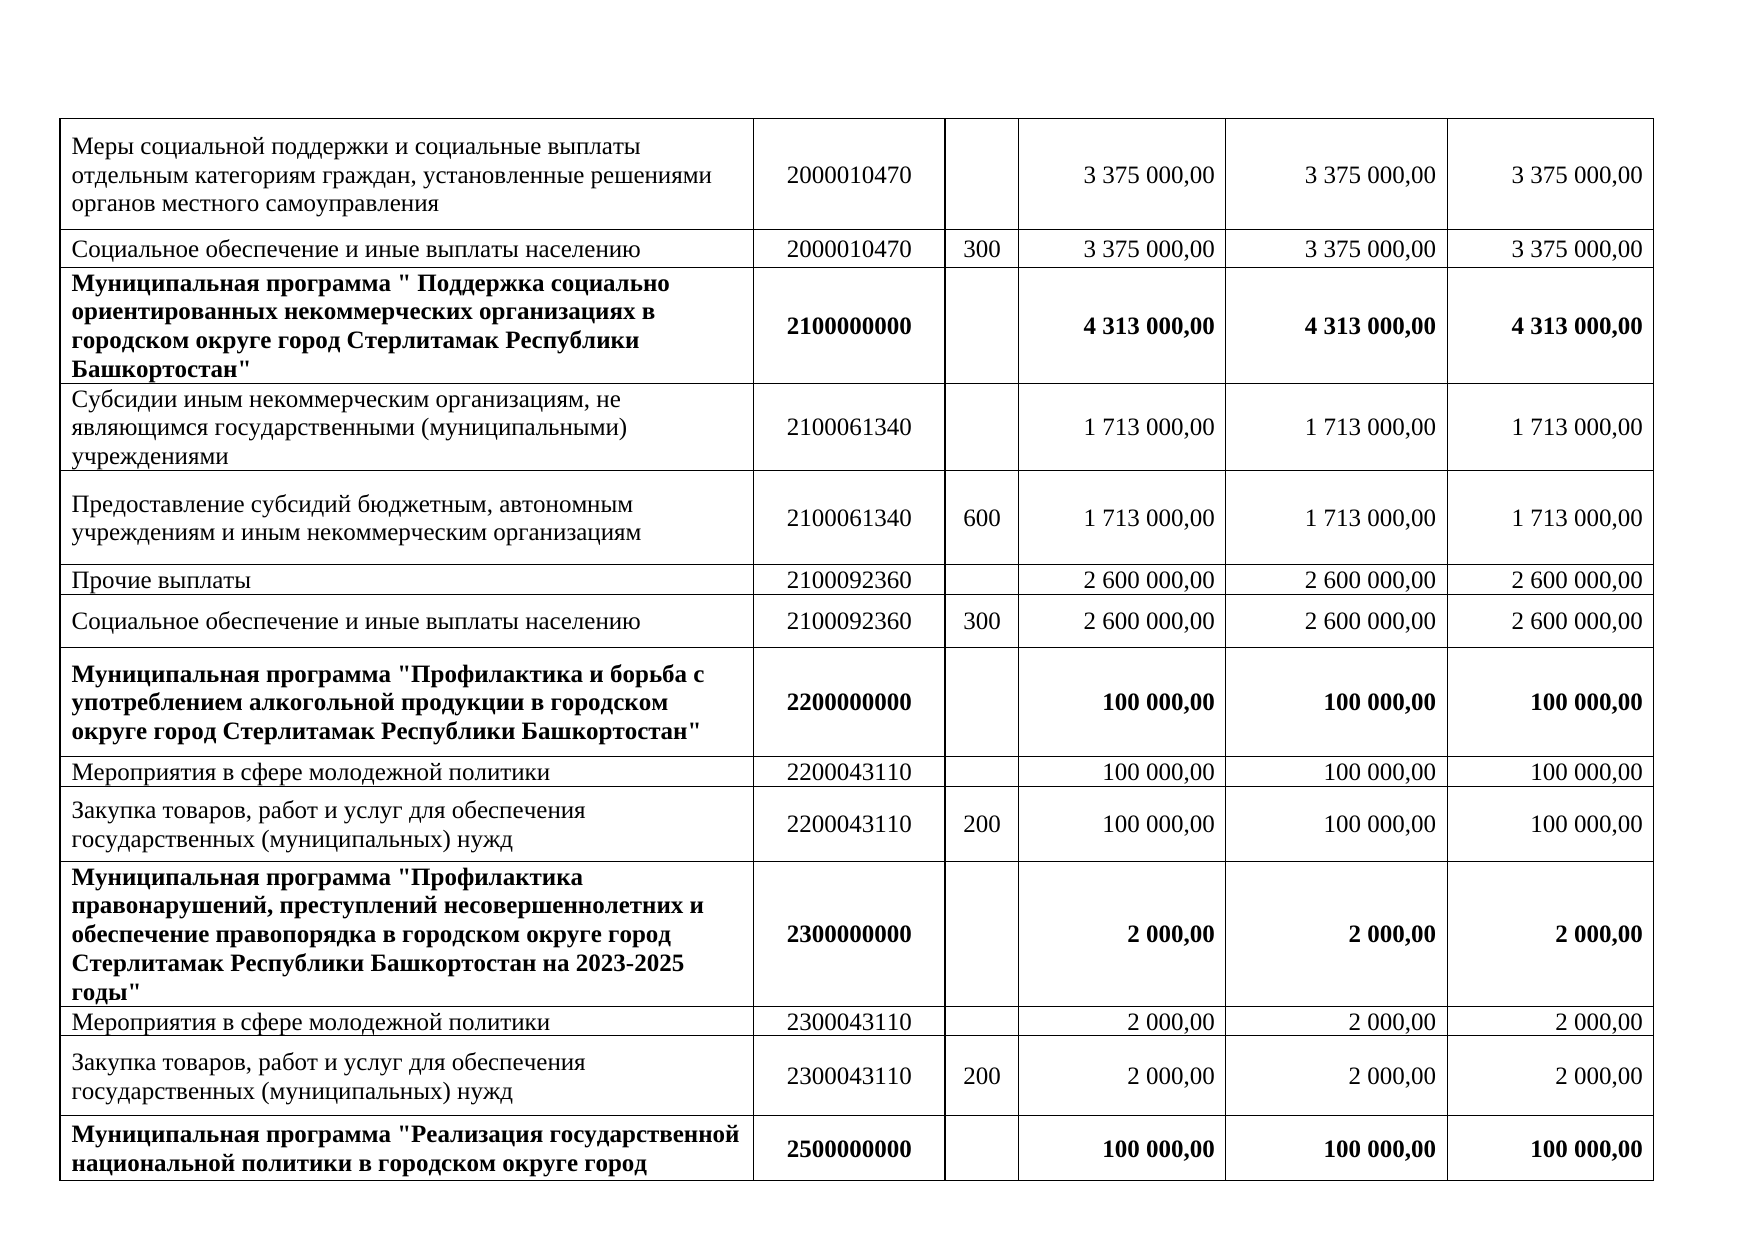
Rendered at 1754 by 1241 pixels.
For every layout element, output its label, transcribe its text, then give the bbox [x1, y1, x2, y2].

table_cell 3 375 000,00 [1019, 119, 1225, 229]
table_cell 2 000,00 [1019, 862, 1225, 1006]
table_cell Муниципальная программа "Профилактика и борьба с употреблением алкогольной продукции в городском округе город Стерлитамак Республики Башкортостан" [61, 648, 753, 756]
table_cell 100 000,00 [1448, 757, 1653, 786]
table_cell 200 [946, 1036, 1018, 1115]
table_cell [946, 862, 1018, 1006]
table_cell 2 600 000,00 [1448, 595, 1653, 647]
table_cell Муниципальная программа "Профилактика правонарушений, преступлений несовершеннолетних и обеспечение правопорядка в городском округе город Стерлитамак Республики Башкортостан на 2023-2025 годы" [61, 862, 753, 1006]
table_cell 2100092360 [754, 565, 944, 593]
table_cell 2500000000 [754, 1116, 944, 1180]
table_cell 2000010470 [754, 230, 944, 267]
table_cell 100 000,00 [1226, 648, 1447, 756]
table_cell 200 [946, 787, 1018, 861]
table_cell Социальное обеспечение и иные выплаты населению [61, 595, 753, 647]
table_cell 2 000,00 [1019, 1036, 1225, 1115]
table_cell [946, 757, 1018, 786]
table_cell 2100061340 [754, 471, 944, 564]
table_cell Прочие выплаты [61, 565, 753, 593]
table_cell 2 600 000,00 [1448, 565, 1653, 593]
table_cell 100 000,00 [1019, 787, 1225, 861]
table_cell 4 313 000,00 [1448, 268, 1653, 383]
table_cell 2 600 000,00 [1019, 565, 1225, 593]
table_cell 2300043110 [754, 1007, 944, 1035]
table_cell 2 600 000,00 [1019, 595, 1225, 647]
table_cell Закупка товаров, работ и услуг для обеспечения государственных (муниципальных) нужд [61, 1036, 753, 1115]
table_cell Муниципальная программа " Поддержка социально ориентированных некоммерческих организациях в городском округе город Стерлитамак Республики Башкортостан" [61, 268, 753, 383]
table_cell 4 313 000,00 [1019, 268, 1225, 383]
table_cell 3 375 000,00 [1448, 230, 1653, 267]
table_cell 100 000,00 [1019, 1116, 1225, 1180]
table_cell 2 000,00 [1448, 862, 1653, 1006]
table_cell 3 375 000,00 [1226, 119, 1447, 229]
table_cell 100 000,00 [1448, 1116, 1653, 1180]
table_cell 2200043110 [754, 757, 944, 786]
table_cell 2200043110 [754, 787, 944, 861]
table_cell [946, 565, 1018, 593]
table_cell 1 713 000,00 [1226, 384, 1447, 470]
table_cell 2300000000 [754, 862, 944, 1006]
table_cell [946, 268, 1018, 383]
table_cell [946, 648, 1018, 756]
table_cell 2100092360 [754, 595, 944, 647]
table_cell Субсидии иным некоммерческим организациям, не являющимся государственными (муниципальными) учреждениями [61, 384, 753, 470]
table_cell Мероприятия в сфере молодежной политики [61, 757, 753, 786]
table_cell Социальное обеспечение и иные выплаты населению [61, 230, 753, 267]
table_cell 2 000,00 [1019, 1007, 1225, 1035]
table_cell [946, 384, 1018, 470]
table_cell 2 000,00 [1448, 1007, 1653, 1035]
table_cell 3 375 000,00 [1226, 230, 1447, 267]
table_cell 2 000,00 [1226, 1036, 1447, 1115]
table_cell 100 000,00 [1226, 757, 1447, 786]
table_cell 600 [946, 471, 1018, 564]
table_cell 2200000000 [754, 648, 944, 756]
table_cell 2100061340 [754, 384, 944, 470]
table_cell 100 000,00 [1226, 787, 1447, 861]
table_cell 2 000,00 [1448, 1036, 1653, 1115]
table_cell 3 375 000,00 [1019, 230, 1225, 267]
table_cell Мероприятия в сфере молодежной политики [61, 1007, 753, 1035]
table_cell 300 [946, 230, 1018, 267]
table_cell 2 000,00 [1226, 1007, 1447, 1035]
table_cell Предоставление субсидий бюджетным, автономным учреждениям и иным некоммерческим организациям [61, 471, 753, 564]
table_cell 2100000000 [754, 268, 944, 383]
table_cell 1 713 000,00 [1226, 471, 1447, 564]
table_cell 2300043110 [754, 1036, 944, 1115]
table_cell Закупка товаров, работ и услуг для обеспечения государственных (муниципальных) нужд [61, 787, 753, 861]
table_cell 100 000,00 [1019, 757, 1225, 786]
table_cell 1 713 000,00 [1019, 384, 1225, 470]
table_cell 4 313 000,00 [1226, 268, 1447, 383]
table_cell 100 000,00 [1448, 787, 1653, 861]
table_cell 300 [946, 595, 1018, 647]
table_cell 1 713 000,00 [1448, 384, 1653, 470]
table_cell 3 375 000,00 [1448, 119, 1653, 229]
table_cell 2000010470 [754, 119, 944, 229]
table_cell 100 000,00 [1019, 648, 1225, 756]
table_cell 2 600 000,00 [1226, 595, 1447, 647]
table_cell Меры социальной поддержки и социальные выплаты отдельным категориям граждан, установленные решениями органов местного самоуправления [61, 119, 753, 229]
table_cell 1 713 000,00 [1019, 471, 1225, 564]
table_cell 100 000,00 [1226, 1116, 1447, 1180]
table_cell [946, 1116, 1018, 1180]
table_cell 100 000,00 [1448, 648, 1653, 756]
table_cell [61, 1116, 753, 1180]
table_cell 2 000,00 [1226, 862, 1447, 1006]
table_cell 2 600 000,00 [1226, 565, 1447, 593]
table_cell 1 713 000,00 [1448, 471, 1653, 564]
table_cell [946, 1007, 1018, 1035]
table_cell [946, 119, 1018, 229]
